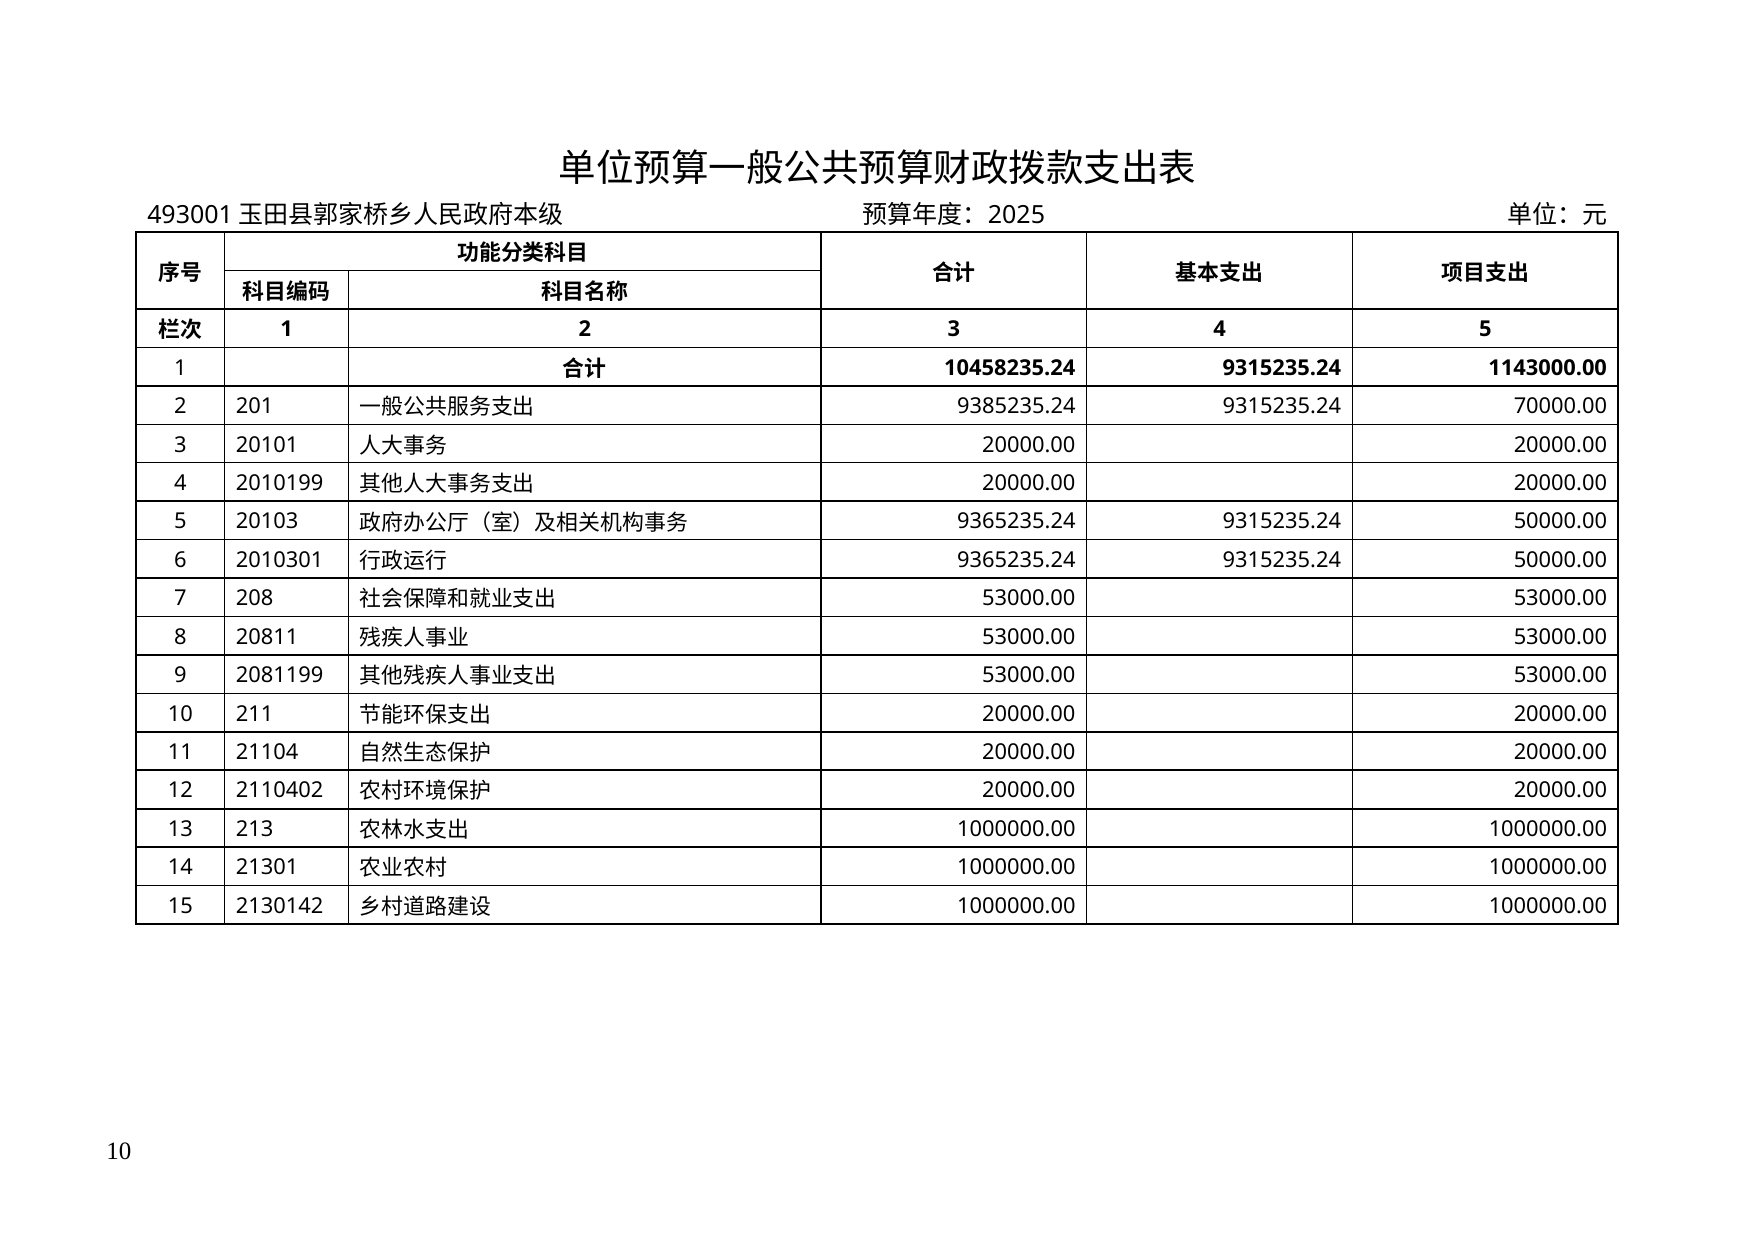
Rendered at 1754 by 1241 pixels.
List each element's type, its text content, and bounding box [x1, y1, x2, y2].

table_cell 9 [137, 656, 224, 692]
table_cell 21104 [225, 733, 348, 769]
table_cell [1087, 694, 1352, 731]
table_cell 1000000.00 [1353, 810, 1617, 846]
table_cell 序号 [137, 233, 224, 308]
table_cell 20000.00 [822, 771, 1086, 808]
table_cell 2010301 [225, 540, 348, 577]
table_cell 12 [137, 771, 224, 808]
table_cell 50000.00 [1353, 540, 1617, 577]
text 单位预算一般公共预算财政拨款支出表 [106, 142, 1648, 193]
table_cell 4 [137, 463, 224, 500]
table_header 493001玉田县郭家桥乡人民政府本级 [137, 195, 820, 231]
table_cell 2010199 [225, 463, 348, 500]
table_cell 节能环保支出 [349, 694, 820, 731]
table_cell 2130142 [225, 886, 348, 923]
table_cell 9315235.24 [1087, 348, 1352, 385]
table_cell 20000.00 [822, 733, 1086, 769]
table_cell [1087, 463, 1352, 500]
table_cell 208 [225, 579, 348, 616]
table_cell 一般公共服务支出 [349, 387, 820, 423]
table_cell 10458235.24 [822, 348, 1086, 385]
table_cell 人大事务 [349, 425, 820, 462]
table_cell 213 [225, 810, 348, 846]
table_cell 1 [137, 348, 224, 385]
table_cell 6 [137, 540, 224, 577]
table_cell 20000.00 [822, 425, 1086, 462]
table_cell 9315235.24 [1087, 387, 1352, 423]
table_cell 20000.00 [1353, 425, 1617, 462]
table_cell 2 [137, 387, 224, 423]
table_cell 项目支出 [1353, 233, 1617, 308]
table_cell 科目编码 [225, 271, 348, 308]
table_cell 201 [225, 387, 348, 423]
table_cell 1000000.00 [1353, 848, 1617, 885]
table_cell 10 [137, 694, 224, 731]
table_cell [1087, 848, 1352, 885]
table_cell [1087, 656, 1352, 692]
table_cell 农村环境保护 [349, 771, 820, 808]
table_cell 农林水支出 [349, 810, 820, 846]
table_cell [1087, 771, 1352, 808]
table_cell 9365235.24 [822, 540, 1086, 577]
table_header 单位：元 [1087, 195, 1617, 231]
table_cell 20103 [225, 502, 348, 539]
table_cell 20000.00 [1353, 694, 1617, 731]
table_cell 2110402 [225, 771, 348, 808]
table_cell 社会保障和就业支出 [349, 579, 820, 616]
table_cell 9385235.24 [822, 387, 1086, 423]
table_cell 15 [137, 886, 224, 923]
table_header 预算年度：2025 [822, 195, 1086, 231]
table_cell 自然生态保护 [349, 733, 820, 769]
table_cell 21301 [225, 848, 348, 885]
table_cell 功能分类科目 [225, 233, 820, 270]
table_cell [1087, 886, 1352, 923]
table_cell 53000.00 [1353, 617, 1617, 654]
table_cell 9365235.24 [822, 502, 1086, 539]
table_cell 合计 [822, 233, 1086, 308]
table_cell 乡村道路建设 [349, 886, 820, 923]
table_cell 9315235.24 [1087, 502, 1352, 539]
table_cell 70000.00 [1353, 387, 1617, 423]
table_cell 1000000.00 [822, 810, 1086, 846]
table_cell [1087, 617, 1352, 654]
table_cell 20000.00 [1353, 463, 1617, 500]
table_cell 农业农村 [349, 848, 820, 885]
table_cell 14 [137, 848, 224, 885]
table_cell 20000.00 [1353, 733, 1617, 769]
table_cell [1087, 579, 1352, 616]
table_cell 20811 [225, 617, 348, 654]
table_cell 5 [1353, 310, 1617, 347]
table_cell 3 [137, 425, 224, 462]
table_cell [1087, 733, 1352, 769]
table_cell 科目名称 [349, 271, 820, 308]
table_cell [1087, 425, 1352, 462]
table_cell 4 [1087, 310, 1352, 347]
table_cell 50000.00 [1353, 502, 1617, 539]
table_cell 11 [137, 733, 224, 769]
table_cell 其他残疾人事业支出 [349, 656, 820, 692]
table_cell 211 [225, 694, 348, 731]
table_cell 20000.00 [1353, 771, 1617, 808]
table_cell 53000.00 [1353, 656, 1617, 692]
table_cell 20101 [225, 425, 348, 462]
table_cell 1000000.00 [822, 848, 1086, 885]
table_cell 8 [137, 617, 224, 654]
table_cell 20000.00 [822, 463, 1086, 500]
table_cell 53000.00 [822, 656, 1086, 692]
table_cell 3 [822, 310, 1086, 347]
table_cell 7 [137, 579, 224, 616]
table_cell 53000.00 [1353, 579, 1617, 616]
table_cell 20000.00 [822, 694, 1086, 731]
table_cell 1 [225, 310, 348, 347]
table_cell 2081199 [225, 656, 348, 692]
table_cell [1087, 810, 1352, 846]
table_cell 行政运行 [349, 540, 820, 577]
table_cell 残疾人事业 [349, 617, 820, 654]
table_cell 53000.00 [822, 617, 1086, 654]
table_cell 1000000.00 [822, 886, 1086, 923]
table_cell [225, 348, 348, 385]
table_cell 53000.00 [822, 579, 1086, 616]
table_cell 基本支出 [1087, 233, 1352, 308]
table_cell 合计 [349, 348, 820, 385]
table_cell 政府办公厅（室）及相关机构事务 [349, 502, 820, 539]
table_cell 9315235.24 [1087, 540, 1352, 577]
table_cell 13 [137, 810, 224, 846]
table_cell 2 [349, 310, 820, 347]
table_cell 栏次 [137, 310, 224, 347]
table_cell 1143000.00 [1353, 348, 1617, 385]
table_cell 5 [137, 502, 224, 539]
table_cell 其他人大事务支出 [349, 463, 820, 500]
table_cell 1000000.00 [1353, 886, 1617, 923]
